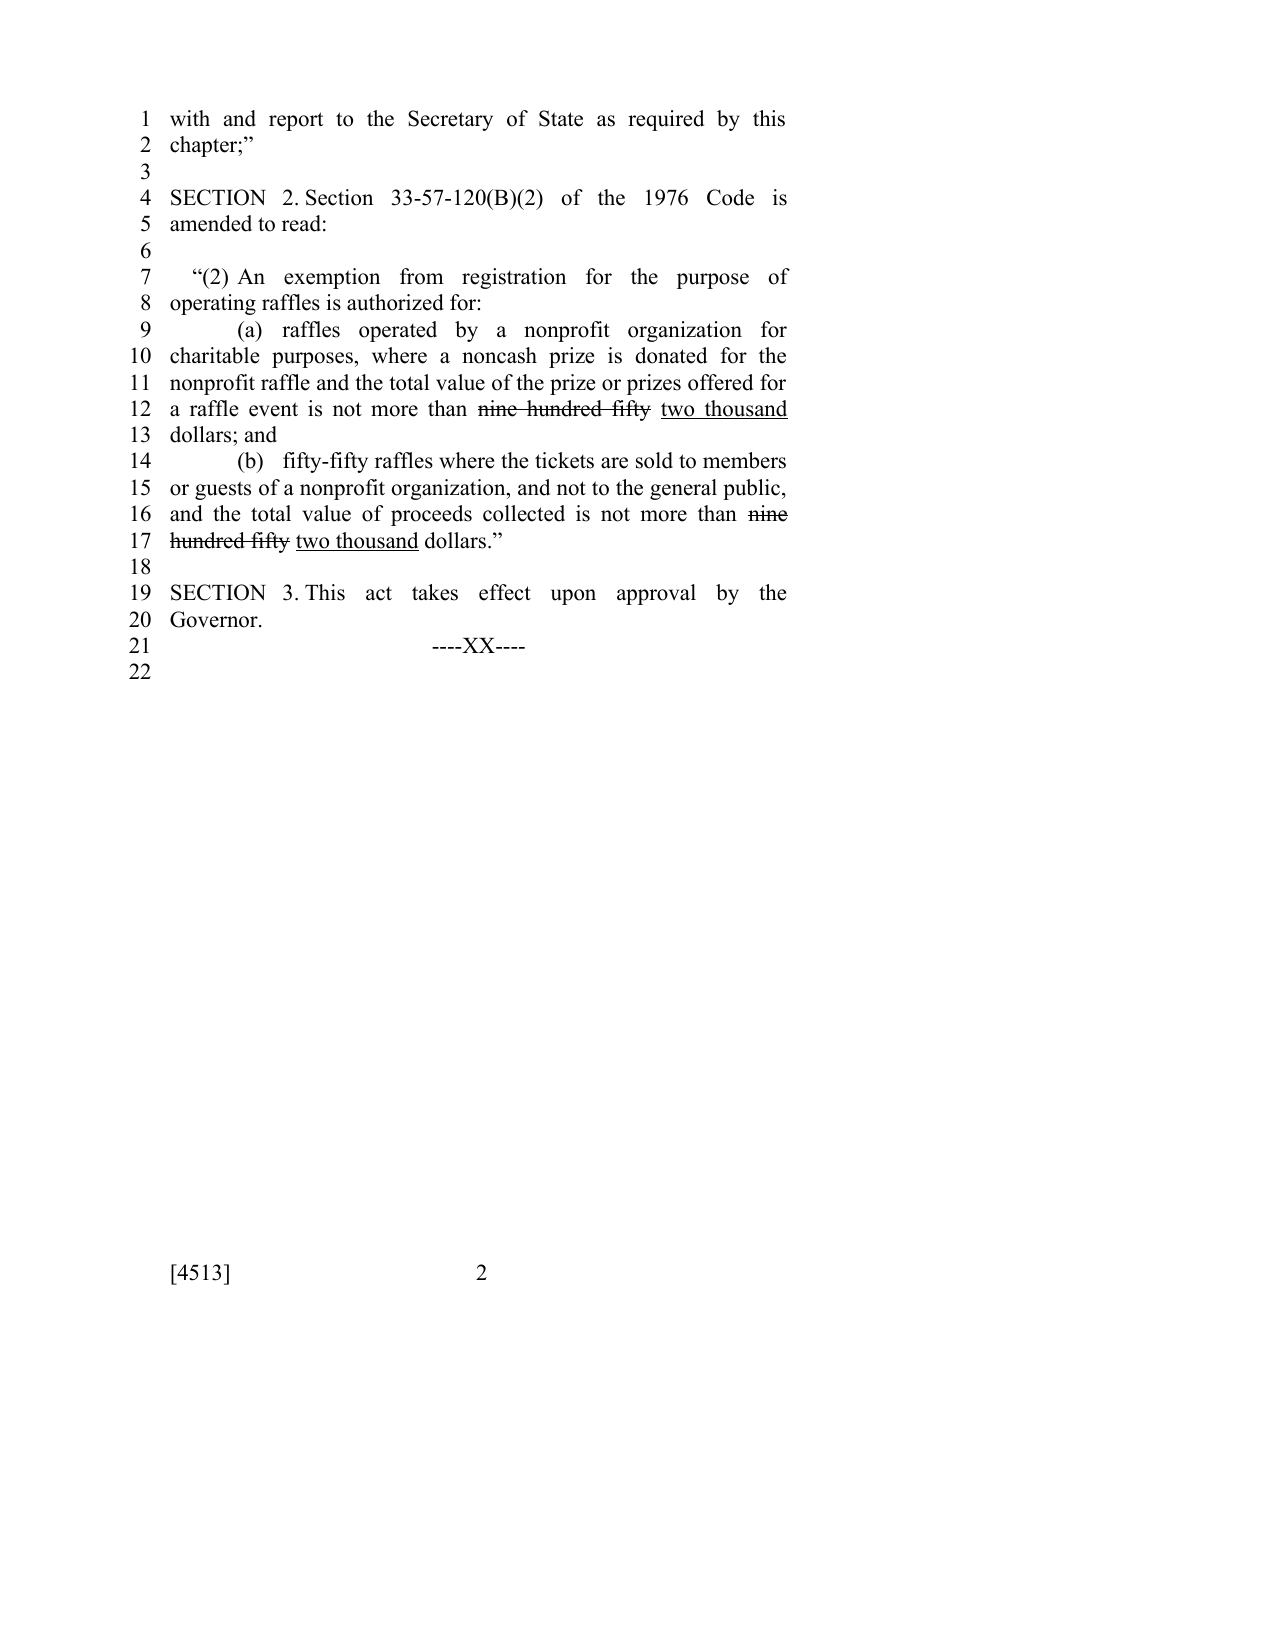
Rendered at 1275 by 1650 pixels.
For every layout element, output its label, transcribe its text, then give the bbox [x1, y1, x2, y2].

text “(2) An exemption from registration for the purpose of operating raffles is authorized for: [169, 263, 787, 316]
text ----XX---- [169, 632, 787, 658]
text SECTION 2. Section 33-57-120(B)(2) of the 1976 Code is amended to read: [169, 184, 787, 237]
text (a) raffles operated by a nonprofit organization for charitable purposes, where a noncash prize is donated for the nonprofit raffle and the total value of the prize or prizes offered for a raffle event is not more than nine hundred fifty two thousand dollars; and [169, 316, 787, 448]
text SECTION 3. This act takes effect upon approval by the Governor. [169, 579, 787, 632]
text (b) fifty-fifty raffles where the tickets are sold to members or guests of a nonprofit organization, and not to the general public, and the total value of proceeds collected is not more than nine hundred fifty two thousand dollars.” [169, 448, 787, 553]
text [169, 105, 787, 158]
